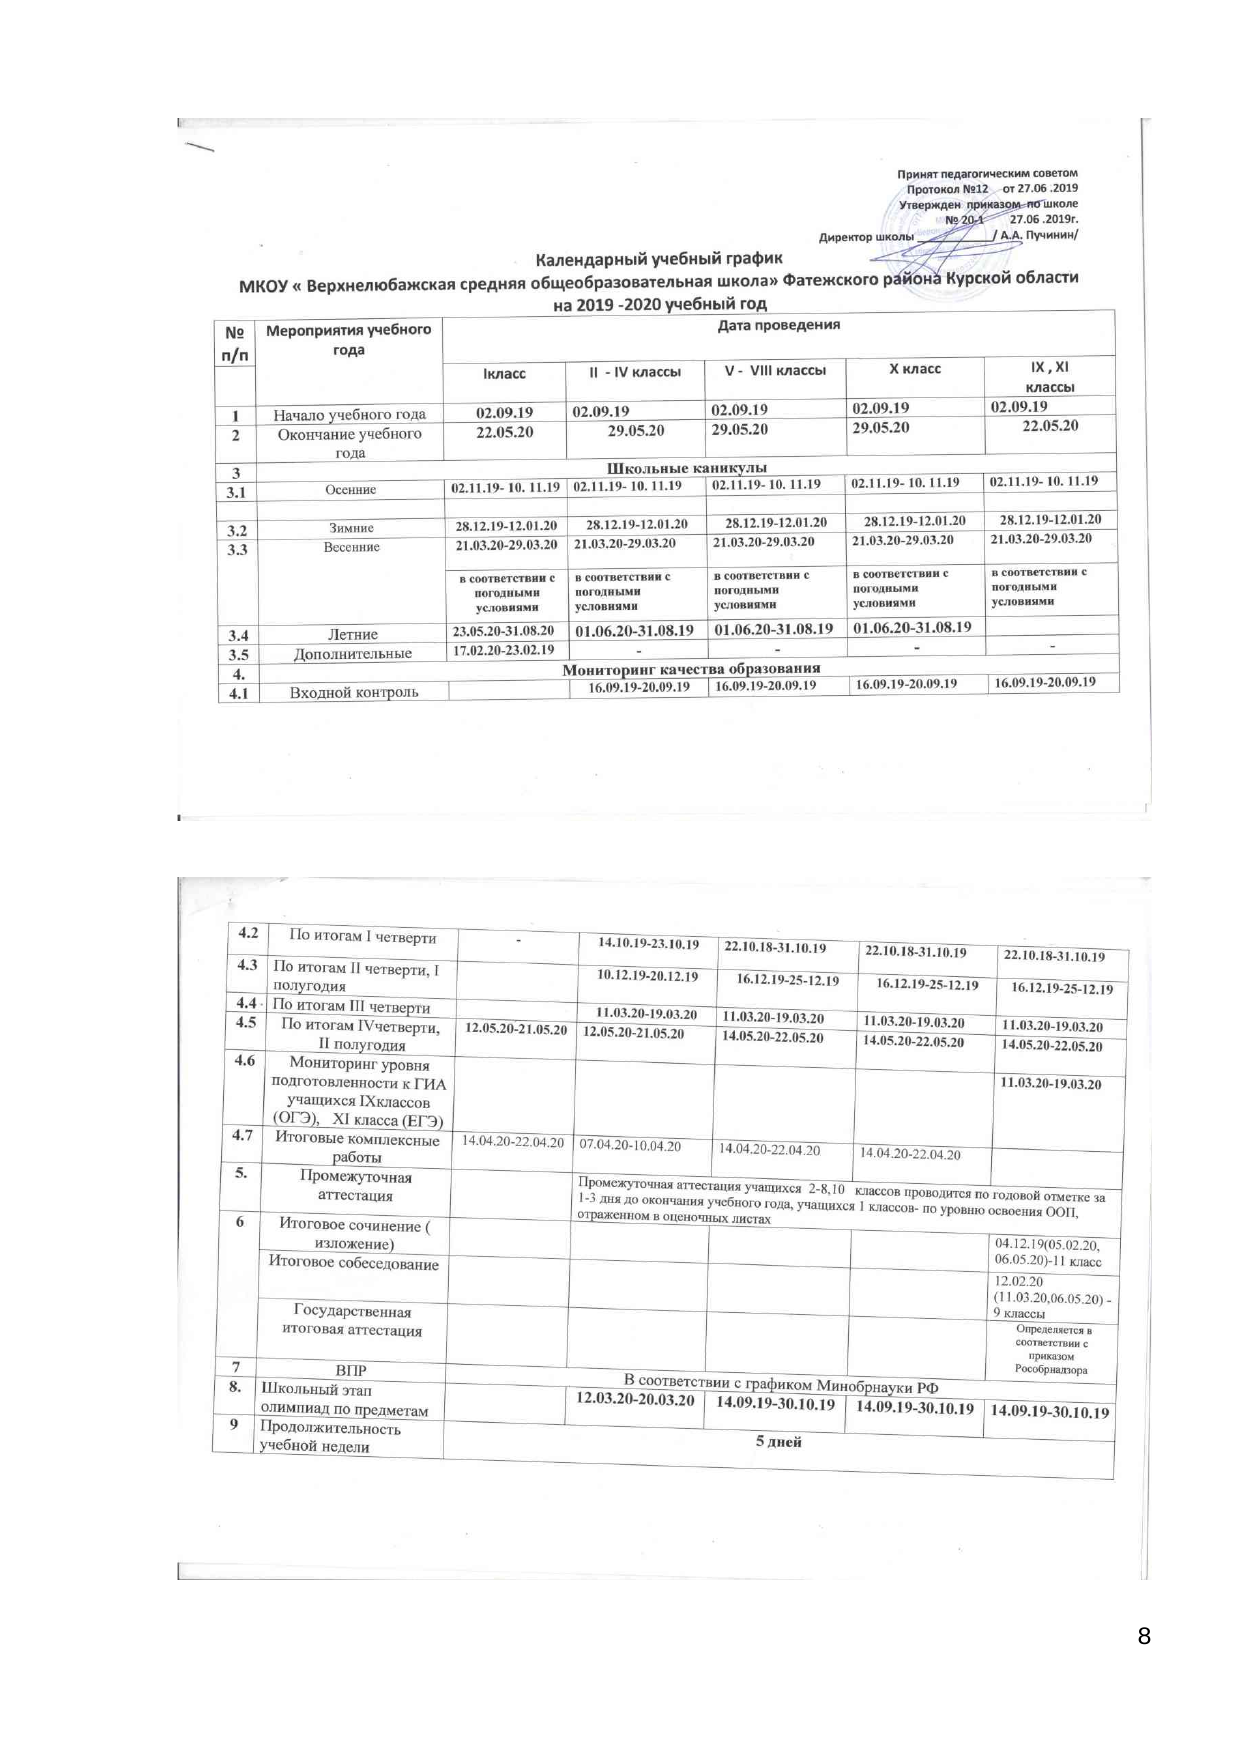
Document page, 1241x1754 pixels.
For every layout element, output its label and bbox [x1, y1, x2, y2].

picture [177, 118, 1152, 821]
picture [177, 877, 1152, 1580]
